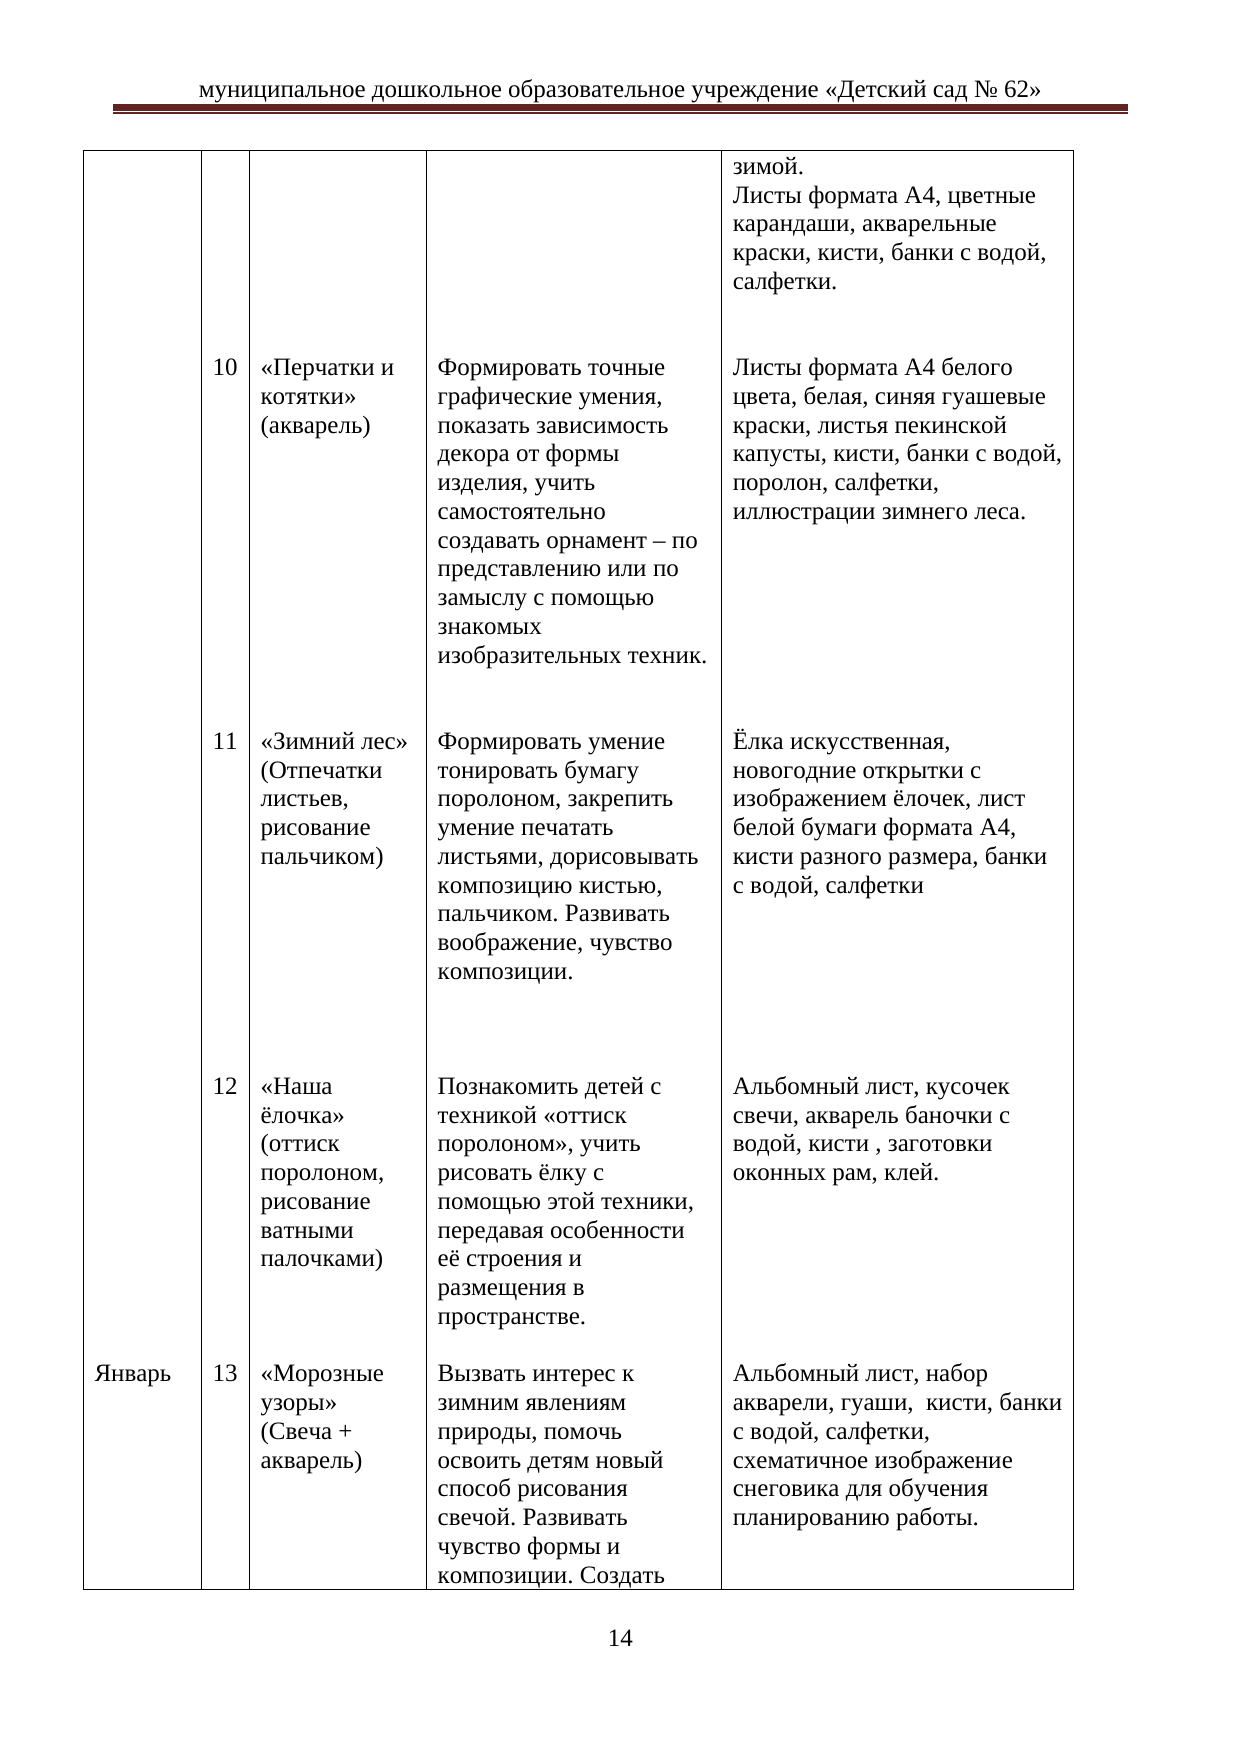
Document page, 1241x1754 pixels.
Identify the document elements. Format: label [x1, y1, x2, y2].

table_cell [84, 151, 201, 1588]
table_cell [250, 151, 426, 1588]
table_cell [427, 151, 721, 1588]
table_cell [722, 151, 1073, 1588]
table_cell [202, 151, 249, 1588]
